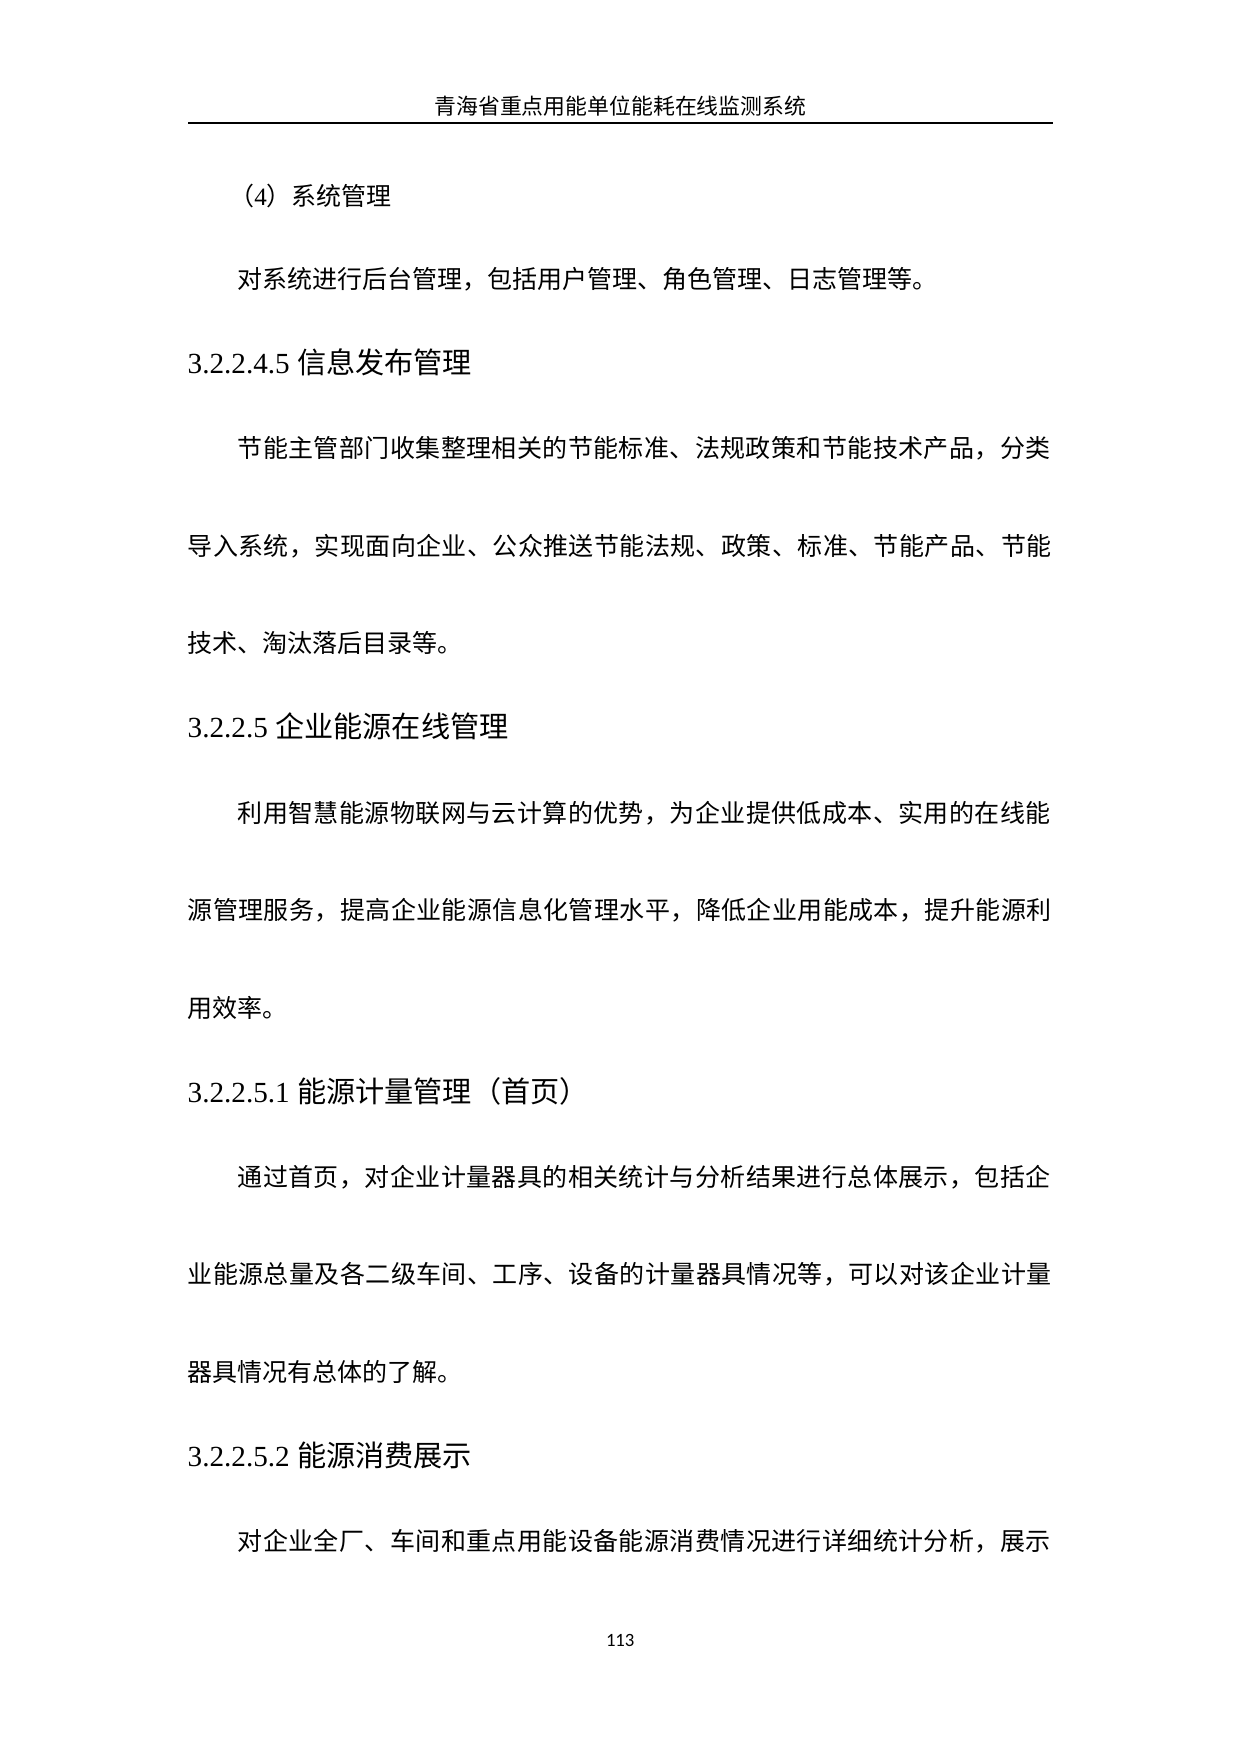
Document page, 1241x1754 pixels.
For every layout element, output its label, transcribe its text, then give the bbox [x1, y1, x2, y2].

text 能源消费展示 [187, 1421, 1053, 1486]
text 利用智慧能源物联网与云计算的优势，为企业提供低成本、实用的在线能源管理服务，提高企业能源信息化管理水平，降低企业用能成本，提升能源利用效率。 [187, 779, 1053, 1039]
text 企业能源在线管理 [187, 692, 1053, 757]
list 系统管理 [187, 162, 1053, 227]
text 通过首页，对企业计量器具的相关统计与分析结果进行总体展示，包括企业能源总量及各二级车间、工序、设备的计量器具情况等，可以对该企业计量器具情况有总体的了解。 [187, 1143, 1053, 1403]
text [187, 1507, 1053, 1572]
text 对系统进行后台管理，包括用户管理、角色管理、日志管理等。 [187, 245, 1053, 310]
text 能源计量管理（首页） [187, 1057, 1053, 1122]
text 节能主管部门收集整理相关的节能标准、法规政策和节能技术产品，分类导入系统，实现面向企业、公众推送节能法规、政策、标准、节能产品、节能技术、淘汰落后目录等。 [187, 414, 1053, 674]
text 信息发布管理 [187, 328, 1053, 393]
